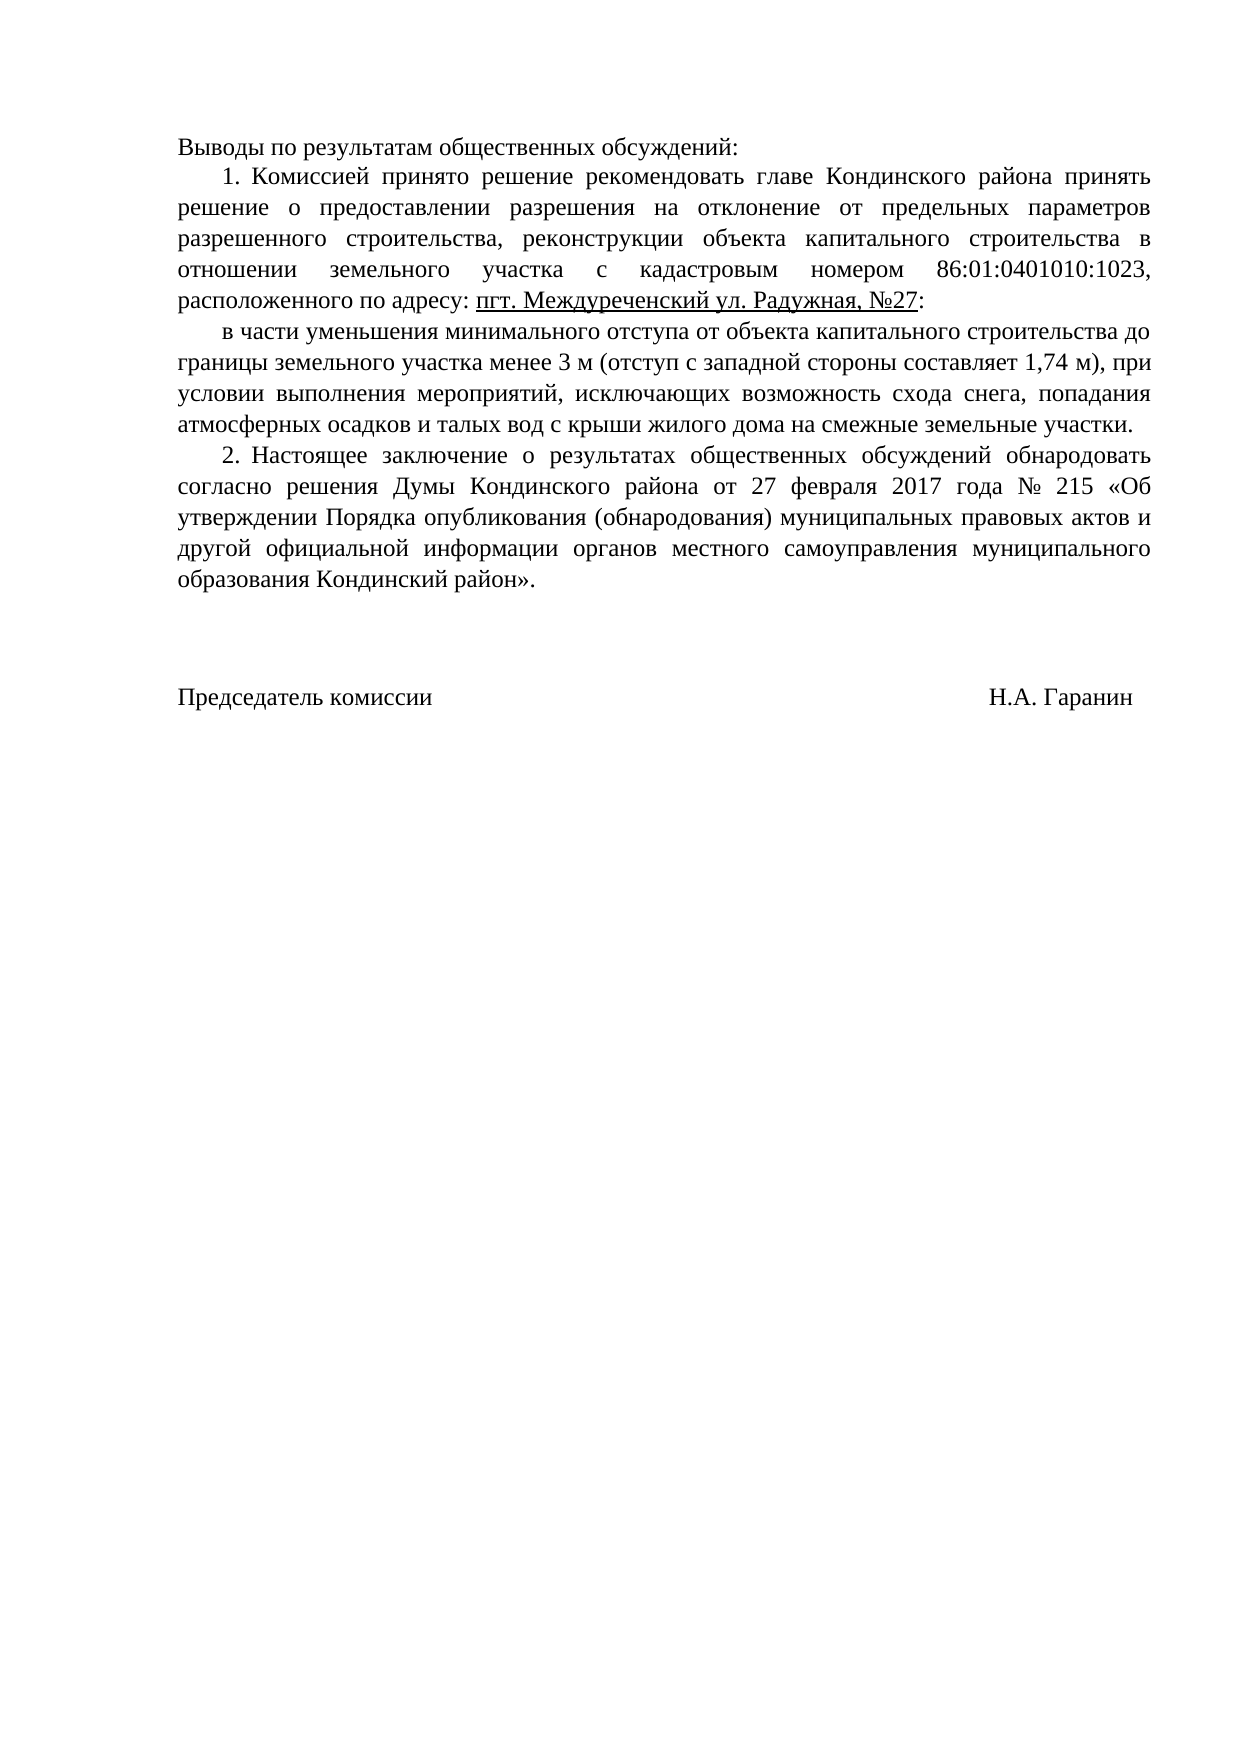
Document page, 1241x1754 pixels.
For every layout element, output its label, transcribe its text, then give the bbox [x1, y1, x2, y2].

text Выводы по результатам общественных обсуждений: [177, 132, 1152, 161]
list Комиссией принято решение рекомендовать главе Кондинского района принять решение о предоставлении разрешения на отклонение от предельных параметров разрешенного строительства, реконструкции объекта капитального строительства в отношении земельного участка с кадастровым номером 86:01:0401010:1023, расположенного по адресу: пгт. Междуреченский ул. Радужная, №27: [177, 161, 1152, 314]
list в части уменьшения минимального отступа от объекта капитального строительства до границы земельного участка менее 3 м (отступ с западной стороны составляет 1,74 м), при условии выполнения мероприятий, исключающих возможность схода снега, попадания атмосферных осадков и талых вод с крыши жилого дома на смежные земельные участки. [177, 316, 1152, 438]
list Настоящее заключение о результатах общественных обсуждений обнародовать согласно решения Думы Кондинского района от 27 февраля 2017 года № 215 «Об утверждении Порядка опубликования (обнародования) муниципальных правовых актов и другой официальной информации органов местного самоуправления муниципального образования Кондинский район». [177, 440, 1152, 593]
text Председатель комиссии Н.А. Гаранин [177, 682, 1152, 711]
